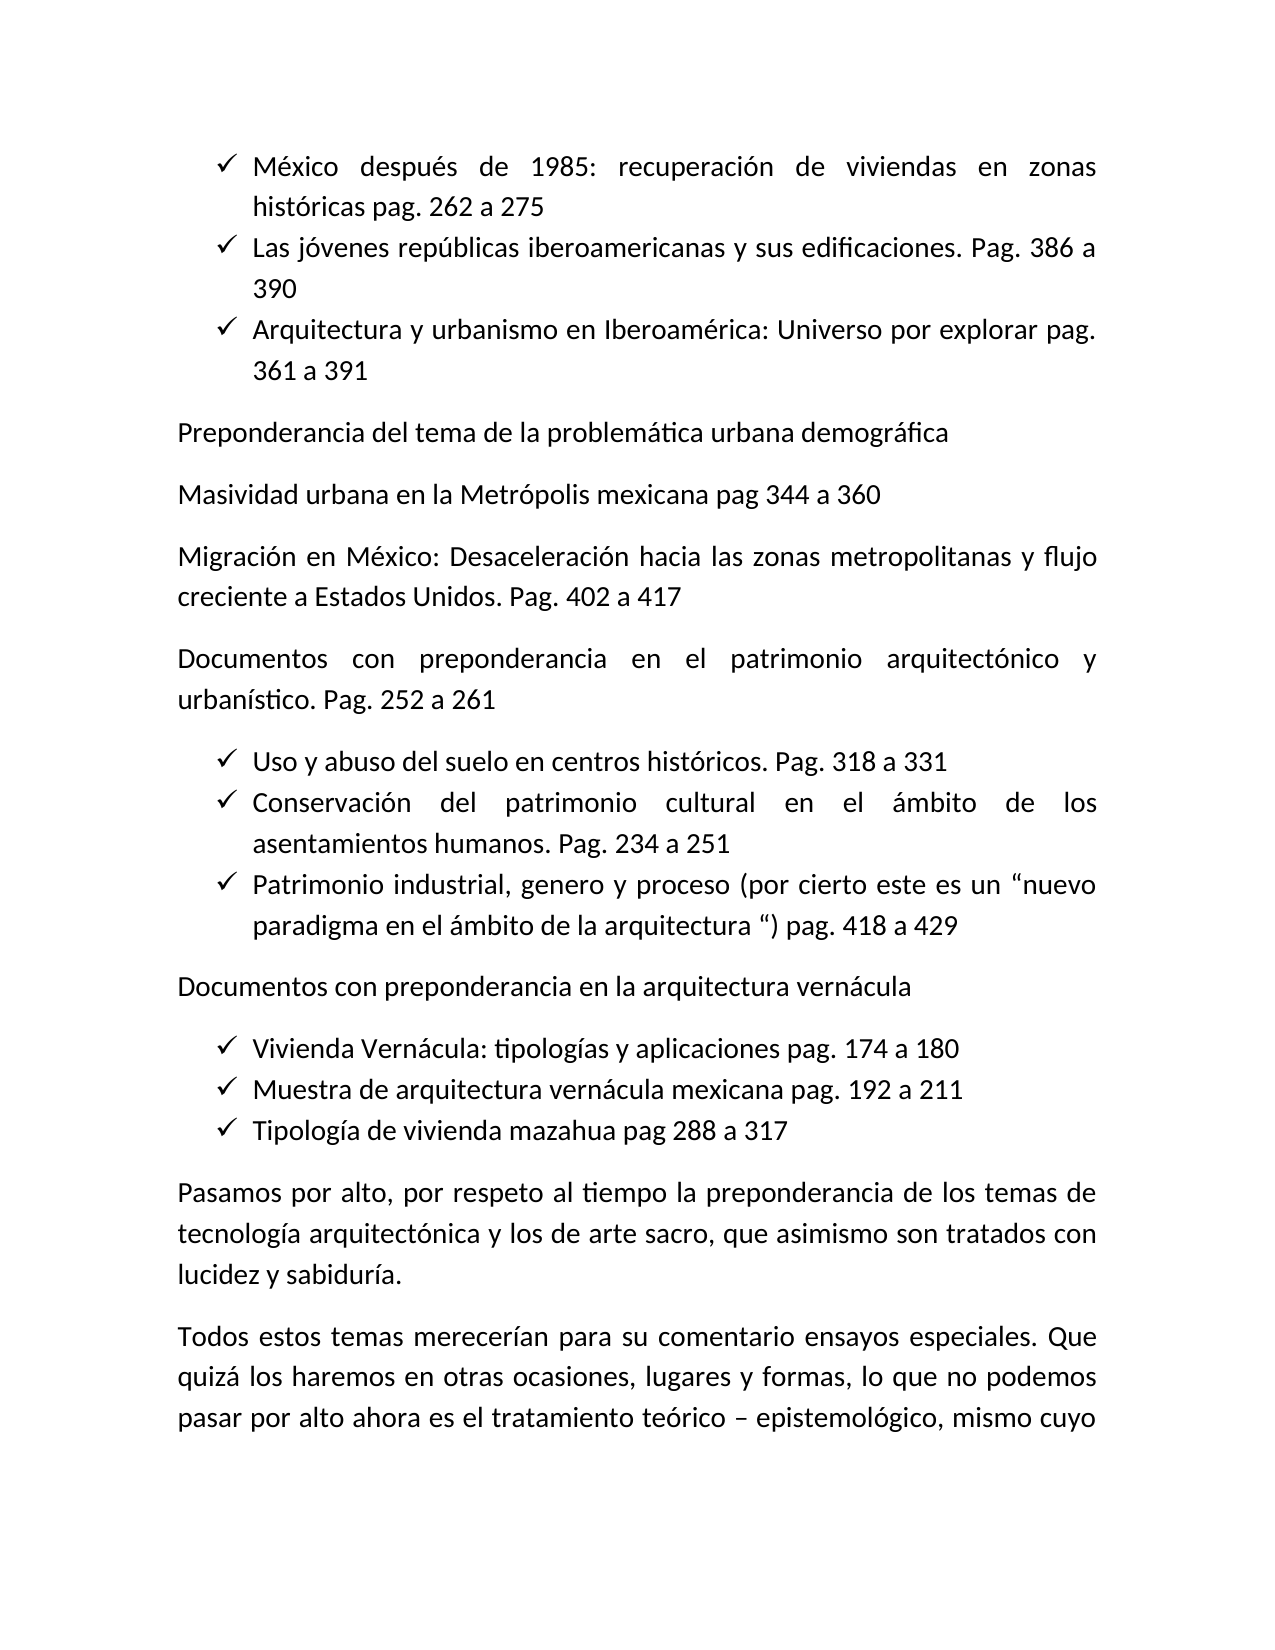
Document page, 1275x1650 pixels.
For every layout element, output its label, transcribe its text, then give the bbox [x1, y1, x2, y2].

list Arquitectura y urbanismo en Iberoamérica: Universo por explorar pag. 361 a 391 [215, 311, 1098, 388]
list Las jóvenes repúblicas iberoamericanas y sus edificaciones. Pag. 386 a 390 [215, 229, 1098, 306]
list Tipología de vivienda mazahua pag 288 a 317 [215, 1112, 1098, 1148]
list Vivienda Vernácula: tipologías y aplicaciones pag. 174 a 180 [215, 1030, 1098, 1066]
text Pasamos por alto, por respeto al tiempo la preponderancia de los temas de tecnología arquitectónica y los de arte sacro, que asimismo son tratados con lucidez y sabiduría. [177, 1174, 1098, 1291]
list Conservación del patrimonio cultural en el ámbito de los asentamientos humanos. Pag. 234 a 251 [215, 784, 1098, 861]
text Masividad urbana en la Metrópolis mexicana pag 344 a 360 [177, 476, 1098, 511]
list México después de 1985: recuperación de viviendas en zonas históricas pag. 262 a 275 [215, 148, 1098, 224]
text Migración en México: Desaceleración hacia las zonas metropolitanas y flujo creciente a Estados Unidos. Pag. 402 a 417 [177, 538, 1098, 614]
text Documentos con preponderancia en el patrimonio arquitectónico y urbanístico. Pag. 252 a 261 [177, 640, 1098, 717]
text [177, 1318, 1098, 1435]
text Documentos con preponderancia en la arquitectura vernácula [177, 968, 1098, 1004]
list Muestra de arquitectura vernácula mexicana pag. 192 a 211 [215, 1071, 1098, 1107]
list Uso y abuso del suelo en centros históricos. Pag. 318 a 331 [215, 743, 1098, 779]
list Patrimonio industrial, genero y proceso (por cierto este es un “nuevo paradigma en el ámbito de la arquitectura “) pag. 418 a 429 [215, 866, 1098, 942]
text Preponderancia del tema de la problemática urbana demográfica [177, 414, 1098, 450]
